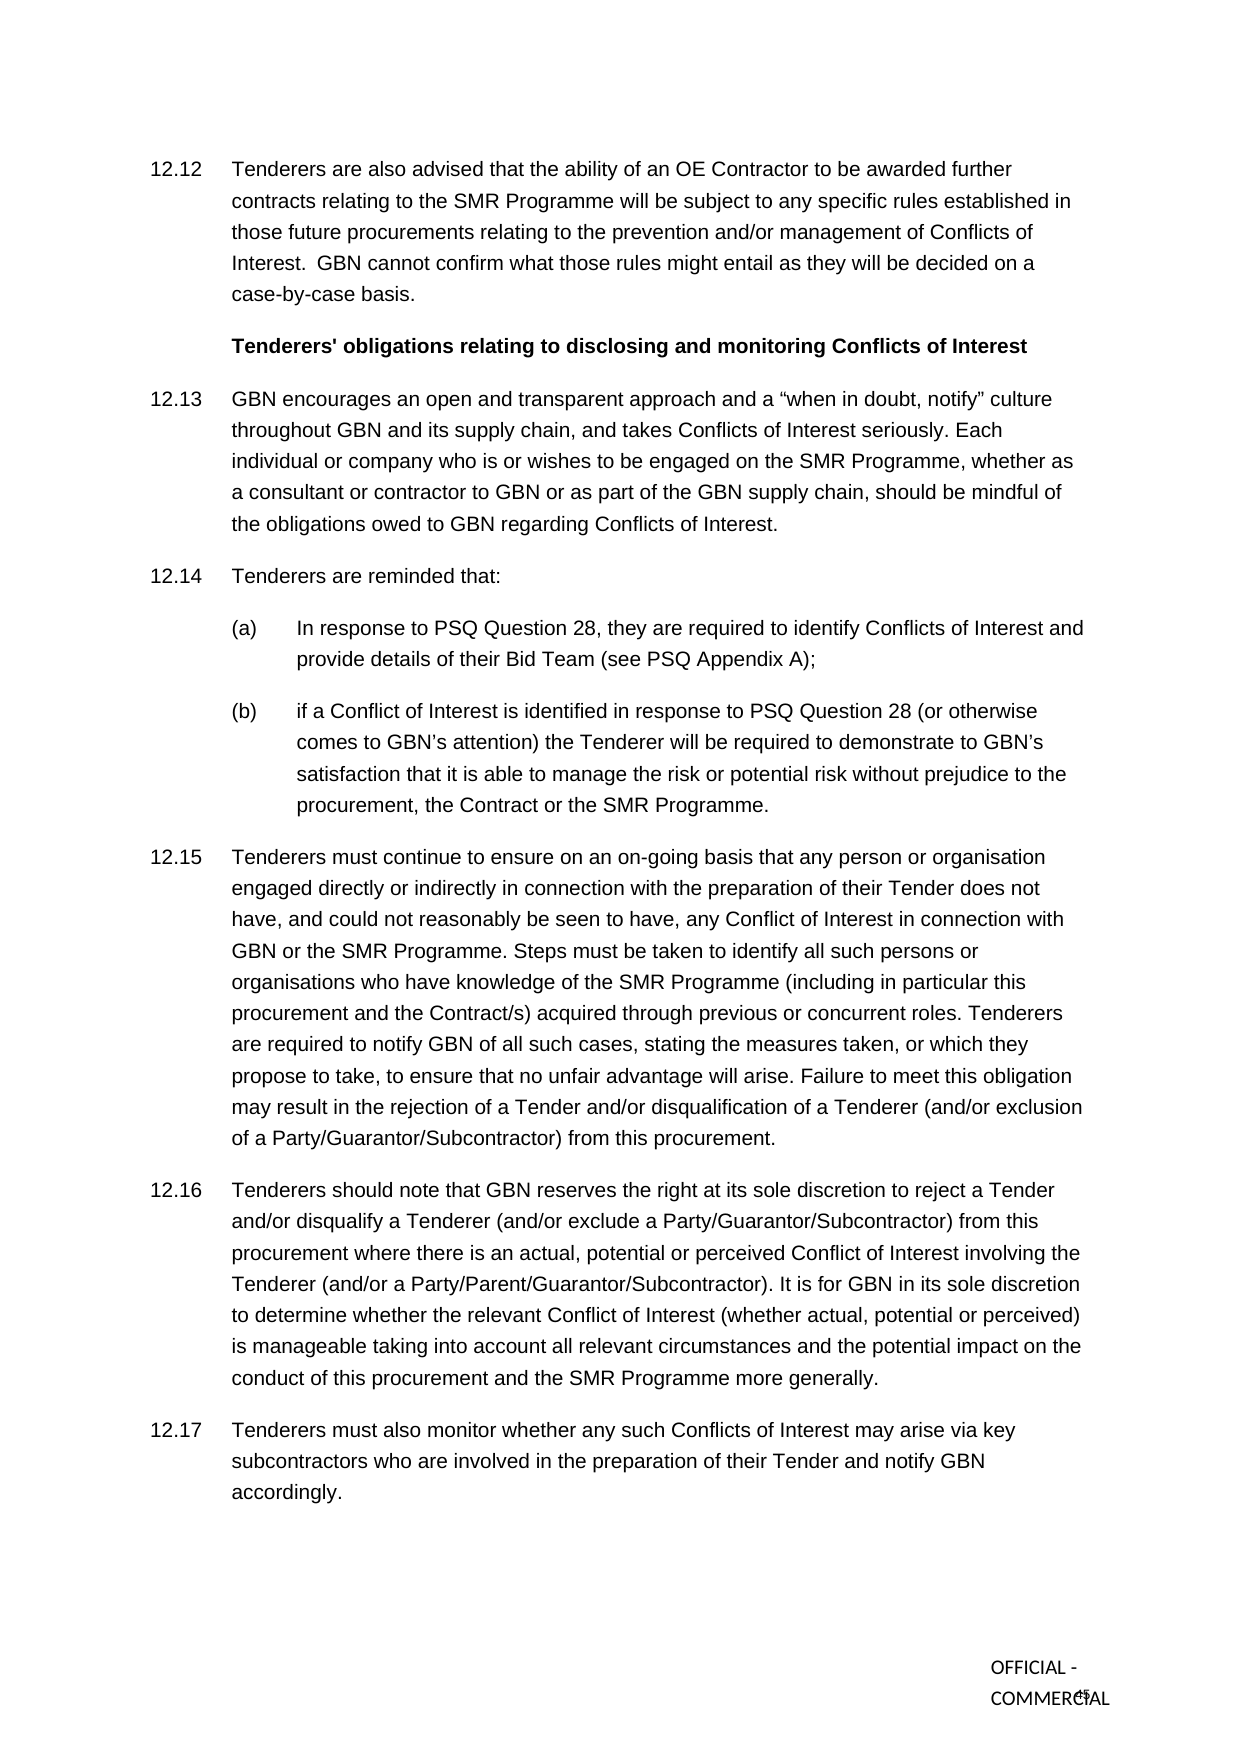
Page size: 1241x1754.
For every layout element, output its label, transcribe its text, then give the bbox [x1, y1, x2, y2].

text Tenderers should note that GBN reserves the right at its sole discretion to reject a Tender and/or disqualify a Tenderer (and/or exclude a Party/Guarantor/Subcontractor) from this procurement where there is an actual, potential or perceived Conflict of Interest involving the Tenderer (and/or a Party/Parent/Guarantor/Subcontractor). It is for GBN in its sole discretion to determine whether the relevant Conflict of Interest (whether actual, potential or perceived) is manageable taking into account all relevant circumstances and the potential impact on the conduct of this procurement and the SMR Programme more generally. [150, 1171, 1090, 1389]
text Tenderers must also monitor whether any such Conflicts of Interest may arise via key subcontractors who are involved in the preparation of their Tender and notify GBN accordingly. [150, 1410, 1090, 1504]
text GBN encourages an open and transparent approach and a “when in doubt, notify” culture throughout GBN and its supply chain, and takes Conflicts of Interest seriously. Each individual or company who is or wishes to be engaged on the SMR Programme, whether as a consultant or contractor to GBN or as part of the GBN supply chain, should be mindful of the obligations owed to GBN regarding Conflicts of Interest. [150, 379, 1090, 535]
text Tenderers' obligations relating to disclosing and monitoring Conflicts of Interest [231, 327, 1090, 358]
text Tenderers must continue to ensure on an on-going basis that any person or organisation engaged directly or indirectly in connection with the preparation of their Tender does not have, and could not reasonably be seen to have, any Conflict of Interest in connection with GBN or the SMR Programme. Steps must be taken to identify all such persons or organisations who have knowledge of the SMR Programme (including in particular this procurement and the Contract/s) acquired through previous or concurrent roles. Tenderers are required to notify GBN of all such cases, stating the measures taken, or which they propose to take, to ensure that no unfair advantage will arise. Failure to meet this obligation may result in the rejection of a Tender and/or disqualification of a Tenderer (and/or exclusion of a Party/Guarantor/Subcontractor) from this procurement. [150, 837, 1090, 1150]
text In response to PSQ Question 28, they are required to identify Conflicts of Interest and provide details of their Bid Team (see PSQ Appendix A); [231, 608, 1090, 671]
text Tenderers are also advised that the ability of an OE Contractor to be awarded further contracts relating to the SMR Programme will be subject to any specific rules established in those future procurements relating to the prevention and/or management of Conflicts of Interest. GBN cannot confirm what those rules might entail as they will be decided on a case-by-case basis. [150, 150, 1090, 306]
text Tenderers are reminded that: [150, 556, 1090, 587]
text if a Conflict of Interest is identified in response to PSQ Question 28 (or otherwise comes to GBN’s attention) the Tenderer will be required to demonstrate to GBN’s satisfaction that it is able to manage the risk or potential risk without prejudice to the procurement, the Contract or the SMR Programme. [231, 692, 1090, 817]
